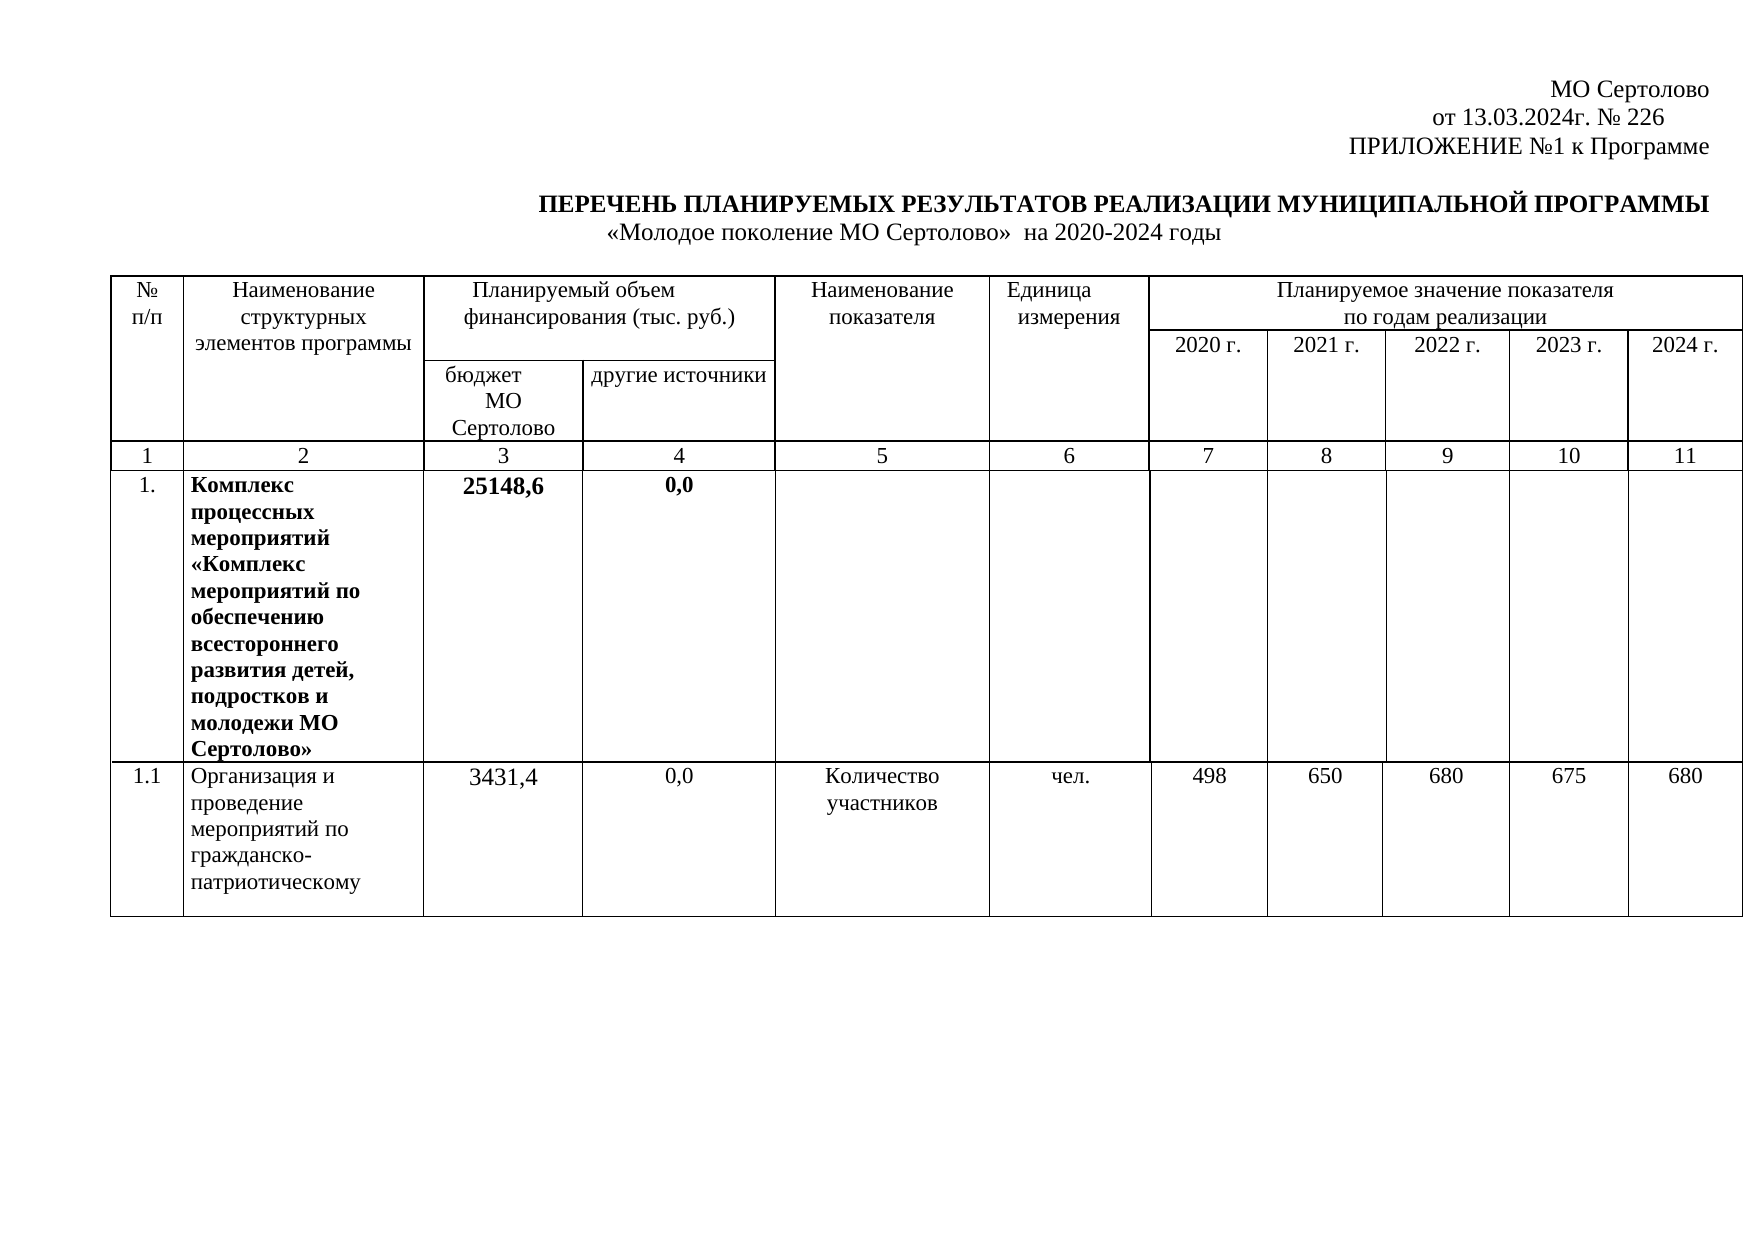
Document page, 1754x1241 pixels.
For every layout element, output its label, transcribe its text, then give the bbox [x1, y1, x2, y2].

table_cell 3 [425, 442, 582, 470]
table_cell [776, 471, 989, 761]
table_cell бюджет МО Сертолово [425, 361, 582, 440]
table_cell другие источники [584, 361, 774, 440]
table_header Наименование показателя [776, 277, 989, 440]
table_cell 6 [990, 442, 1148, 470]
table_cell 0,0 [583, 471, 775, 761]
text от 13.03.2024г. № 226 [118, 102, 1709, 131]
table_cell [1151, 471, 1267, 761]
table_cell [1268, 471, 1386, 761]
table_cell 675 [1510, 763, 1628, 916]
text МО Сертолово [118, 74, 1709, 102]
table_header Наименование структурных элементов программы [184, 277, 423, 440]
table_cell [990, 471, 1149, 761]
table_cell 7 [1150, 442, 1267, 470]
table_cell 2022 г. [1386, 331, 1509, 440]
text ПЕРЕЧЕНЬ ПЛАНИРУЕМЫХ РЕЗУЛЬТАТОВ РЕАЛИЗАЦИИ МУНИЦИПАЛЬНОЙ ПРОГРАММЫ [118, 189, 1709, 217]
table_cell 680 [1629, 763, 1742, 916]
table_cell 11 [1629, 442, 1742, 470]
table_cell 1 [112, 442, 183, 470]
table_cell Количество участников [776, 763, 989, 916]
table_cell 0,0 [583, 763, 775, 916]
table_cell [1510, 471, 1628, 761]
table_cell 1.1 [111, 762, 183, 916]
table_cell 680 [1383, 763, 1509, 916]
table_cell 10 [1510, 442, 1627, 470]
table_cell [184, 763, 423, 916]
table_cell Комплекс процессных мероприятий «Комплекс мероприятий по обеспечению всестороннего развития детей, подростков и молодежи МО Сертолово» [184, 471, 423, 761]
table_header Планируемый объем финансирования (тыс. руб.) [425, 277, 774, 359]
table_cell 2 [184, 442, 423, 470]
table_cell 2021 г. [1268, 331, 1385, 440]
table_header Планируемое значение показателя по годам реализации [1150, 277, 1742, 329]
table_cell чел. [990, 763, 1151, 916]
table_header Единица измерения [990, 277, 1148, 440]
table_cell [1387, 471, 1509, 761]
table_cell 2023 г. [1510, 331, 1627, 440]
table_cell 8 [1268, 442, 1385, 470]
table_cell 498 [1152, 763, 1267, 916]
table_cell 3431,4 [424, 763, 582, 916]
text ПРИЛОЖЕНИЕ №1 к Программе [118, 131, 1709, 160]
text «Молодое поколение МО Сертолово» на 2020-2024 годы [118, 217, 1709, 246]
table_header № п/п [112, 277, 183, 440]
table_cell 5 [776, 442, 989, 470]
table_cell [1629, 471, 1742, 761]
table_cell 2020 г. [1150, 331, 1267, 440]
table_cell 4 [584, 442, 774, 470]
table_cell 1. [111, 471, 183, 761]
table_cell 2024 г. [1629, 331, 1742, 440]
table_cell 9 [1386, 442, 1509, 470]
table_cell 650 [1268, 763, 1382, 916]
table_cell 25148,6 [424, 471, 582, 761]
